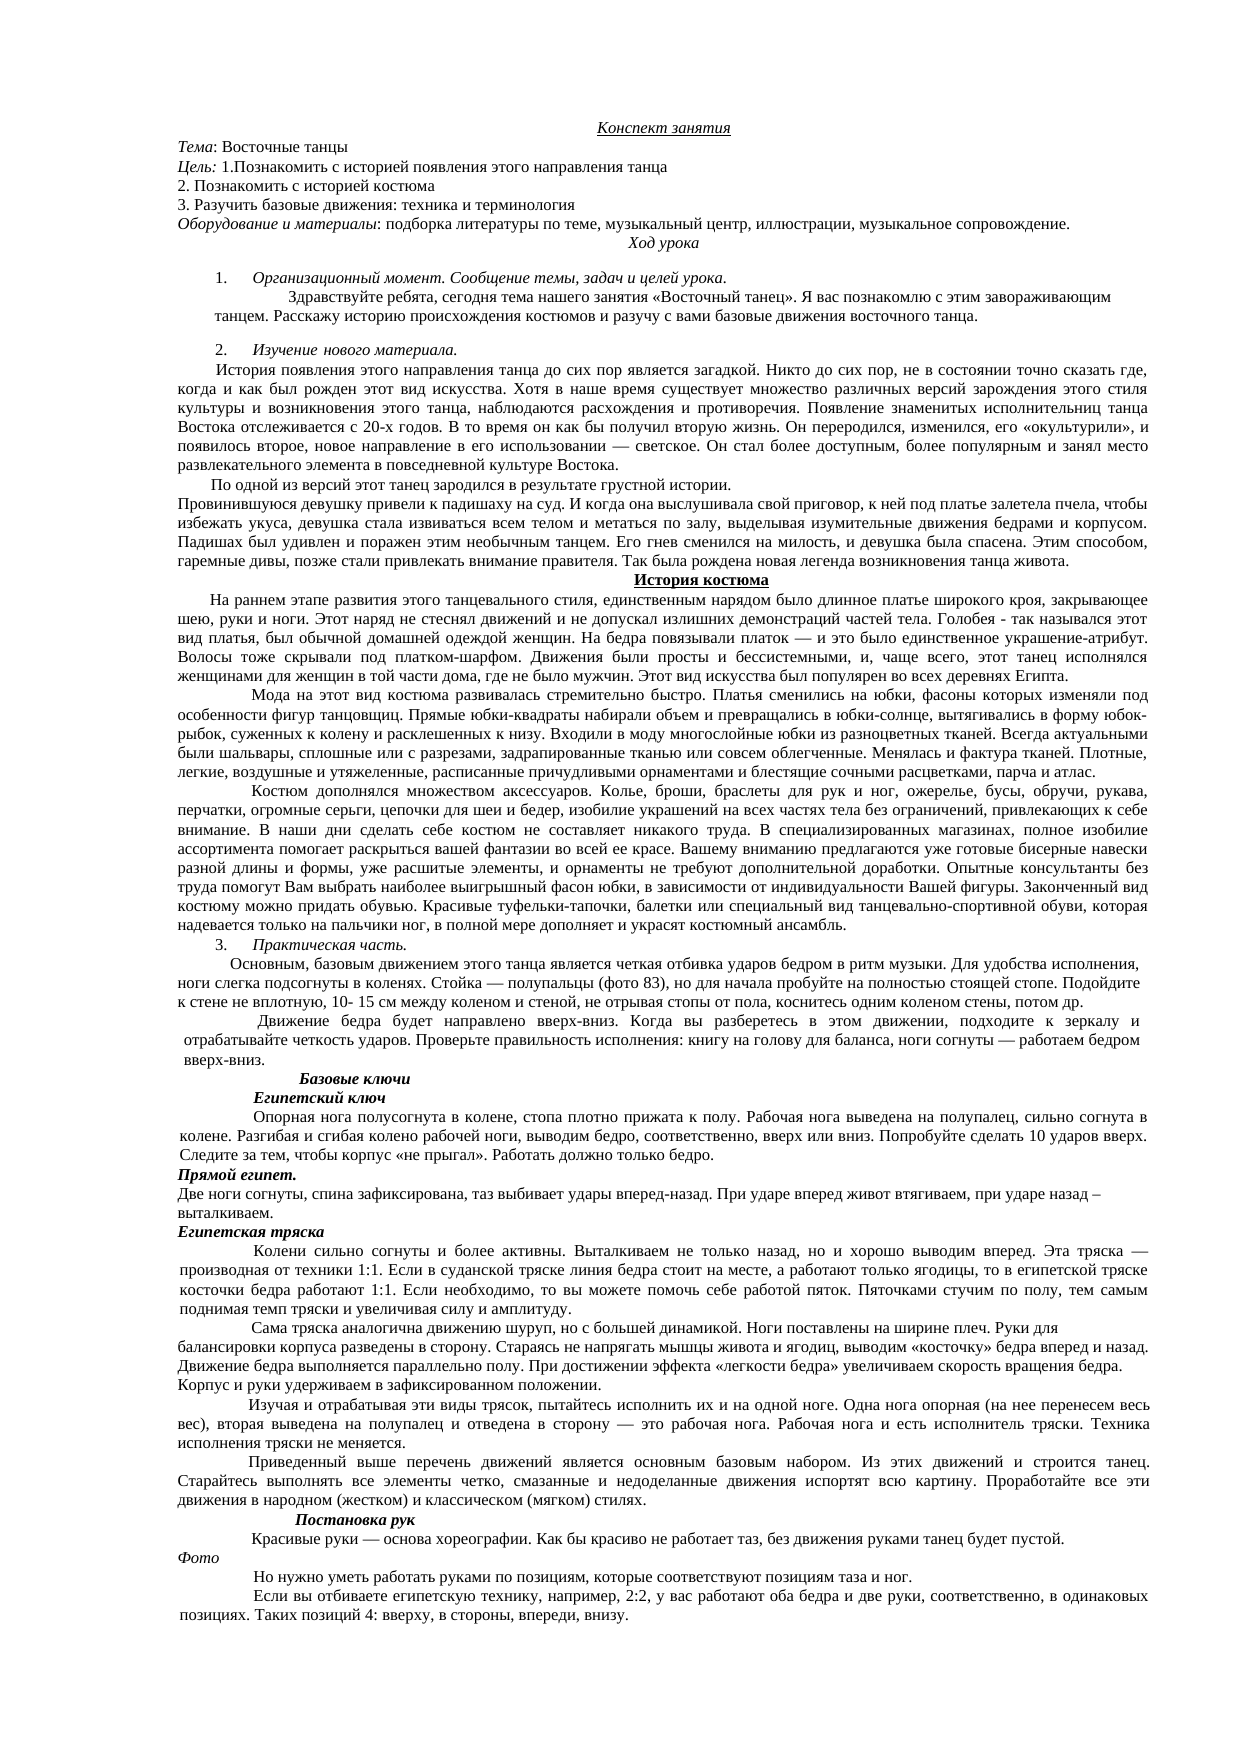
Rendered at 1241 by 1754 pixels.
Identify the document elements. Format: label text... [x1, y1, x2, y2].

text Провинившуюся девушку привели к падишаху на суд. И когда она выслушивала свой приговор, к ней под платье залетела пчела, чтобы избежать укуса, девушка стала извиваться всем телом и метаться по залу, выделывая изумительные движения бедрами и корпусом. Падишах был удивлен и поражен этим необычным танцем. Его гнев сменился на милость, и девушка была спасена. Этим способом, гаремные дивы, позже стали привлекать внимание правителя. Так была рождена новая легенда возникновения танца живота. [177, 493, 1149, 570]
list Изучение нового материала. [215, 325, 1152, 359]
text Основным, базовым движением этого танца является четкая отбивка ударов бедром в ритм музыки. Для удобства исполнения, ноги слегка подсогнуты в коленях. Стойка — полупальцы (фото 83), но для начала пробуйте на полностью стоящей стопе. Подойдите к стене не вплотную, 10- 15 см между коленом и стеной, не отрывая стопы от пола, коснитесь одним коленом стены, потом др. [177, 953, 1141, 1011]
text Сама тряска аналогична движению шуруп, но с большей динамикой. Ноги поставлены на ширине плеч. Руки для балансировки корпуса разведены в сторону. Стараясь не напрягать мышцы живота и ягодиц, выводим «косточку» бедра вперед и назад. Движение бедра выполняется параллельно полу. При достижении эффекта «легкости бедра» увеличиваем скорость вращения бедра. Корпус и руки удерживаем в зафиксированном положении. [177, 1318, 1152, 1394]
text Приведенный выше перечень движений является основным базовым набором. Из этих движений и строится танец. Старайтесь выполнять все элементы четко, смазанные и недоделанные движения испортят всю картину. Проработайте все эти движения в народном (жестком) и классическом (мягком) стилях. [177, 1452, 1152, 1509]
text 2. Познакомить с историей костюма [177, 176, 1152, 195]
text Но нужно уметь работать руками по позициям, которые соответствуют позициям таза и ног. [179, 1567, 1149, 1586]
text Опорная нога полусогнута в колене, стопа плотно прижата к полу. Рабочая нога выведена на полупалец, сильно согнута в колене. Разгибая и сгибая колено рабочей ноги, выводим бедро, соответственно, вверх или вниз. Попробуйте сделать 10 ударов вверх. Следите за тем, чтобы корпус «не прыгал». Работать должно только бедро. [179, 1107, 1149, 1164]
text Мода на этот вид костюма развивалась стремительно быстро. Платья сменились на юбки, фасоны которых изменяли под особенности фигур танцовщиц. Прямые юбки-квадраты набирали объем и превращались в юбки-солнце, вытягивались в форму юбок-рыбок, суженных к колену и расклешенных к низу. Входили в моду многослойные юбки из разноцветных тканей. Всегда актуальными были шальвары, сплошные или с разрезами, задрапированные тканью или совсем облегченные. Менялась и фактура тканей. Плотные, легкие, воздушные и утяжеленные, расписанные причудливыми орнаментами и блестящие сочными расцветками, парча и атлас. [177, 685, 1149, 781]
text История появления этого направления танца до сих пор является загадкой. Никто до сих пор, не в состоянии точно сказать где, когда и как был рожден этот вид искусства. Хотя в наше время существует множество различных версий зарождения этого стиля культуры и возникновения этого танца, наблюдаются расхождения и противоречия. Появление знаменитых исполнительниц танца Востока отслеживается с 20-х годов. В то время он как бы получил вторую жизнь. Он переродился, изменился, его «окультурили», и появилось второе, новое направление в его использовании — светское. Он стал более доступным, более популярным и занял место развлекательного элемента в повседневной культуре Востока. [177, 359, 1149, 474]
text По одной из версий этот танец зародился в результате грустной истории. [177, 474, 1149, 493]
text Здравствуйте ребята, сегодня тема нашего занятия «Восточный танец». Я вас познакомлю с этим завораживающим танцем. Расскажу историю происхождения костюмов и разучу с вами базовые движения восточного танца. [214, 287, 1152, 325]
text Конспект занятия [177, 118, 1152, 137]
text Если вы отбиваете египетскую технику, например, 2:2, у вас работают оба бедра и две руки, соответственно, в одинаковых позициях. Таких позиций 4: вверху, в стороны, впереди, внизу. [179, 1586, 1149, 1624]
text Египетский ключ [179, 1088, 1152, 1107]
text Тема: Восточные танцы [177, 137, 1152, 156]
list Практическая часть. [215, 934, 1149, 953]
text Костюм дополнялся множеством аксессуаров. Колье, броши, браслеты для рук и ног, ожерелье, бусы, обручи, рукава, перчатки, огромные серьги, цепочки для шеи и бедер, изобилие украшений на всех частях тела без ограничений, привлекающих к себе внимание. В наши дни сделать себе костюм не составляет никакого труда. В специализированных магазинах, полное изобилие ассортимента помогает раскрыться вашей фантазии во всей ее красе. Вашему вниманию предлагаются уже готовые бисерные навески разной длины и формы, уже расшитые элементы, и орнаменты не требуют дополнительной доработки. Опытные консультанты без труда помогут Вам выбрать наиболее выигрышный фасон юбки, в зависимости от индивидуальности Вашей фигуры. Законченный вид костюму можно придать обувью. Красивые туфельки-тапочки, балетки или специальный вид танцевально-спортивной обуви, которая надевается только на пальчики ног, в полной мере дополняет и украсят костюмный ансамбль. [177, 781, 1149, 934]
text Красивые руки — основа хореографии. Как бы красиво не работает таз, без движения руками танец будет пустой. [177, 1528, 1152, 1548]
text Две ноги согнуты, спина зафиксирована, таз выбивает удары вперед-назад. При ударе вперед живот втягиваем, при ударе назад – выталкиваем. [177, 1183, 1152, 1222]
text Постановка рук [221, 1509, 1152, 1528]
text Колени сильно согнуты и более активны. Выталкиваем не только назад, но и хорошо выводим вперед. Эта тряска — производная от техники 1:1. Если в суданской тряске линия бедра стоит на месте, а работают только ягодицы, то в египетской тряске косточки бедра работают 1:1. Если необходимо, то вы можете помочь себе работой пяток. Пяточками стучим по полу, тем самым поднимая темп тряски и увеличивая силу и амплитуду. [179, 1241, 1149, 1318]
text Базовые ключи [225, 1068, 1152, 1088]
text Цель: 1.Познакомить с историей появления этого направления танца [177, 156, 1152, 176]
text Изучая и отрабатывая эти виды трясок, пытайтесь исполнить их и на одной ноге. Одна нога опорная (на нее перенесем весь вес), вторая выведена на полупалец и отведена в сторону — это рабочая нога. Рабочая нога и есть исполнитель тряски. Техника исполнения тряски не меняется. [177, 1394, 1152, 1452]
text История костюма [177, 570, 1152, 589]
text Движение бедра будет направлено вверх-вниз. Когда вы разберетесь в этом движении, подходите к зеркалу и отрабатывайте четкость ударов. Проверьте правильность исполнения: книгу на голову для баланса, ноги согнуты — работаем бедром вверх-вниз. [183, 1011, 1141, 1068]
text На раннем этапе развития этого танцевального стиля, единственным нарядом было длинное платье широкого кроя, закрывающее шею, руки и ноги. Этот наряд не стеснял движений и не допускал излишних демонстраций частей тела. Голобея - так назывался этот вид платья, был обычной домашней одеждой женщин. На бедра повязывали платок — и это было единственное украшение-атрибут. Волосы тоже скрывали под платком-шарфом. Движения были просты и бессистемными, и, чаще всего, этот танец исполнялся женщинами для женщин в той части дома, где не было мужчин. Этот вид искусства был популярен во всех деревнях Египта. [177, 589, 1149, 685]
text 3. Разучить базовые движения: техника и терминология [177, 195, 1152, 214]
list Организационный момент. Сообщение темы, задач и целей урока. [215, 252, 1152, 287]
text Египетская тряска [177, 1222, 1152, 1241]
text Прямой египет. [177, 1164, 1152, 1183]
text Фото [177, 1548, 1152, 1567]
text Ход урока [177, 233, 1152, 252]
text Оборудование и материалы: подборка литературы по теме, музыкальный центр, иллюстрации, музыкальное сопровождение. [177, 214, 1152, 233]
